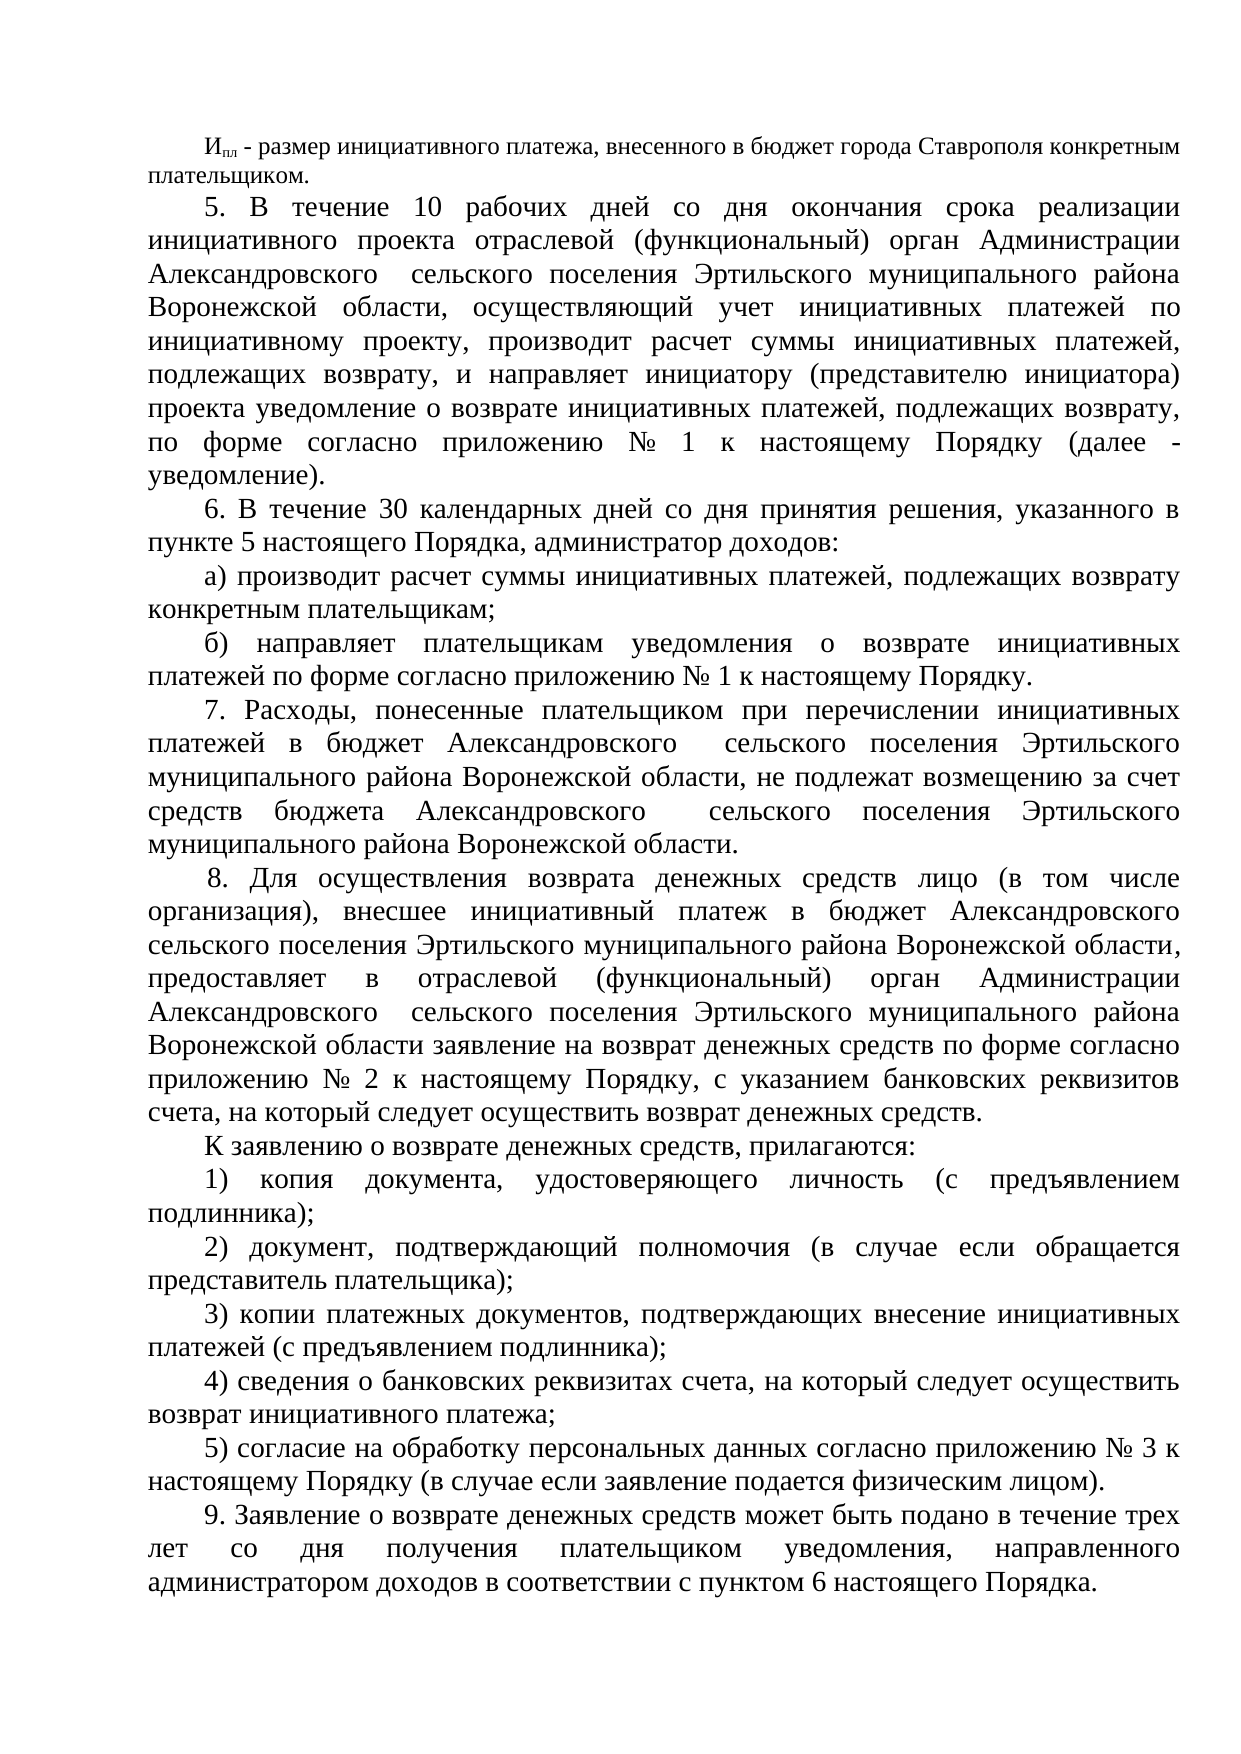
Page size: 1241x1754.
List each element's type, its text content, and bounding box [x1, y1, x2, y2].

text 1) копия документа, удостоверяющего личность (с предъявлением подлинника); [148, 1162, 1181, 1229]
text 9. Заявление о возврате денежных средств может быть подано в течение трех лет со дня получения плательщиком уведомления, направленного администратором доходов в соответствии с пунктом 6 настоящего Порядка. [148, 1497, 1181, 1598]
text К заявлению о возврате денежных средств, прилагаются: [148, 1128, 1181, 1162]
text 4) сведения о банковских реквизитах счета, на который следует осуществить возврат инициативного платежа; [148, 1363, 1181, 1430]
text Ипл - размер инициативного платежа, внесенного в бюджет города Ставрополя конкретным плательщиком. [148, 131, 1181, 189]
text 2) документ, подтверждающий полномочия (в случае если обращается представитель плательщика); [148, 1229, 1181, 1296]
text 6. В течение 30 календарных дней со дня принятия решения, указанного в пункте 5 настоящего Порядка, администратор доходов: [148, 491, 1181, 558]
text 7. Расходы, понесенные плательщиком при перечислении инициативных платежей в бюджет Александровского сельского поселения Эртильского муниципального района Воронежской области, не подлежат возмещению за счет средств бюджета Александровского сельского поселения Эртильского муниципального района Воронежской области. [148, 692, 1181, 860]
text б) направляет плательщикам уведомления о возврате инициативных платежей по форме согласно приложению № 1 к настоящему Порядку. [148, 625, 1181, 692]
text 8. Для осуществления возврата денежных средств лицо (в том числе организация), внесшее инициативный платеж в бюджет Александровского сельского поселения Эртильского муниципального района Воронежской области, предоставляет в отраслевой (функциональный) орган Администрации Александровского сельского поселения Эртильского муниципального района Воронежской области заявление на возврат денежных средств по форме согласно приложению № 2 к настоящему Порядку, с указанием банковских реквизитов счета, на который следует осуществить возврат денежных средств. [148, 860, 1181, 1128]
text 3) копии платежных документов, подтверждающих внесение инициативных платежей (с предъявлением подлинника); [148, 1296, 1181, 1363]
text а) производит расчет суммы инициативных платежей, подлежащих возврату конкретным плательщикам; [148, 558, 1181, 625]
text 5. В течение 10 рабочих дней со дня окончания срока реализации инициативного проекта отраслевой (функциональный) орган Администрации Александровского сельского поселения Эртильского муниципального района Воронежской области, осуществляющий учет инициативных платежей по инициативному проекту, производит расчет суммы инициативных платежей, подлежащих возврату, и направляет инициатору (представителю инициатора) проекта уведомление о возврате инициативных платежей, подлежащих возврату, по форме согласно приложению № 1 к настоящему Порядку (далее - уведомление). [148, 189, 1181, 491]
text 5) согласие на обработку персональных данных согласно приложению № 3 к настоящему Порядку (в случае если заявление подается физическим лицом). [148, 1430, 1181, 1497]
